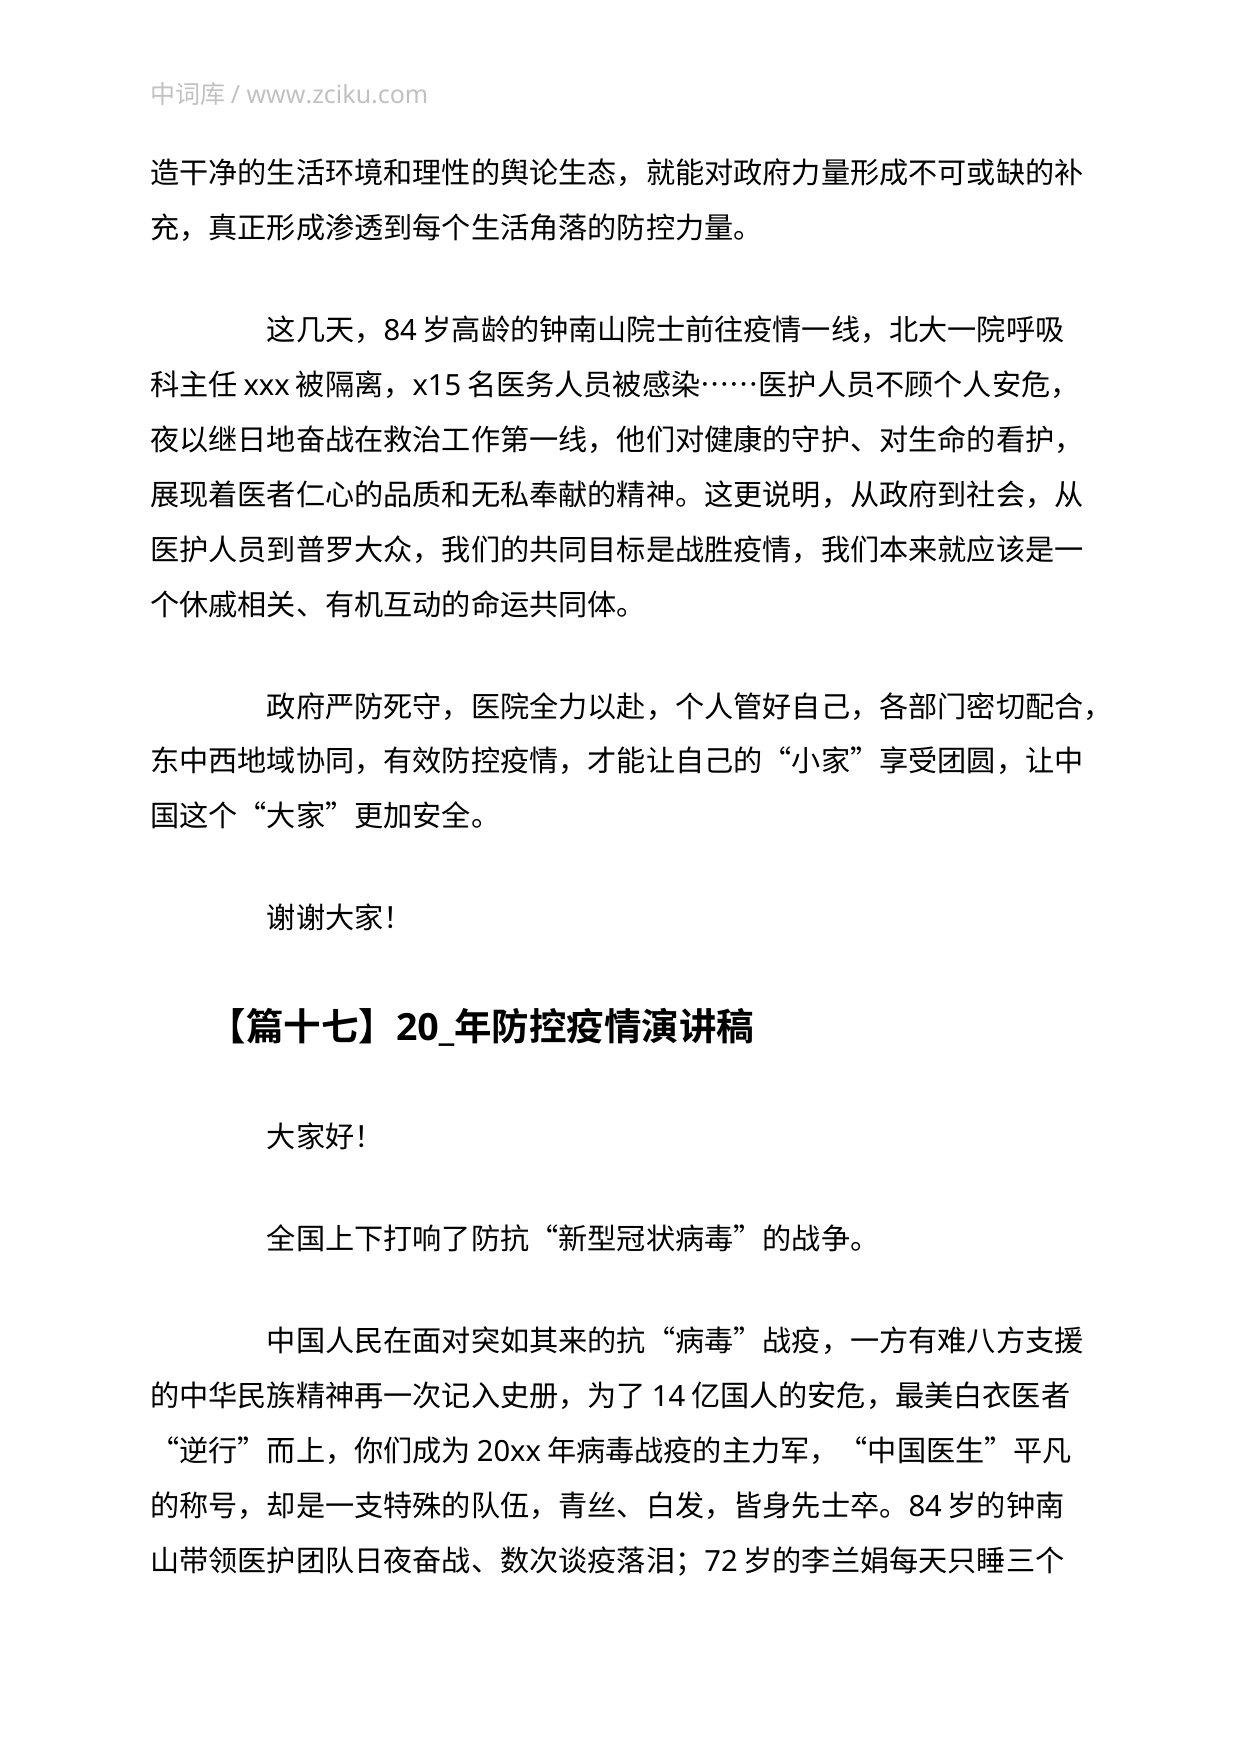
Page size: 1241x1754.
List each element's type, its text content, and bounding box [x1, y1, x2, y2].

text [150, 150, 1090, 247]
text 大家好！ [150, 1114, 1090, 1156]
text 政府严防死守，医院全力以赴，个人管好自己，各部门密切配合，东中西地域协同，有效防控疫情，才能让自己的“小家”享受团圆，让中国这个“大家”更加安全。 [150, 683, 1090, 835]
text 谢谢大家！ [150, 895, 1090, 937]
text 全国上下打响了防抗“新型冠状病毒”的战争。 [150, 1216, 1090, 1258]
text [150, 1318, 1090, 1580]
text 这几天，84岁高龄的钟南山院士前往疫情一线，北大一院呼吸科主任xxx被隔离，x15名医务人员被感染……医护人员不顾个人安危，夜以继日地奋战在救治工作第一线，他们对健康的守护、对生命的看护，展现着医者仁心的品质和无私奉献的精神。这更说明，从政府到社会，从医护人员到普罗大众，我们的共同目标是战胜疫情，我们本来就应该是一个休戚相关、有机互动的命运共同体。 [150, 307, 1090, 624]
text 【篇十七】20_年防控疫情演讲稿 [150, 996, 1090, 1051]
